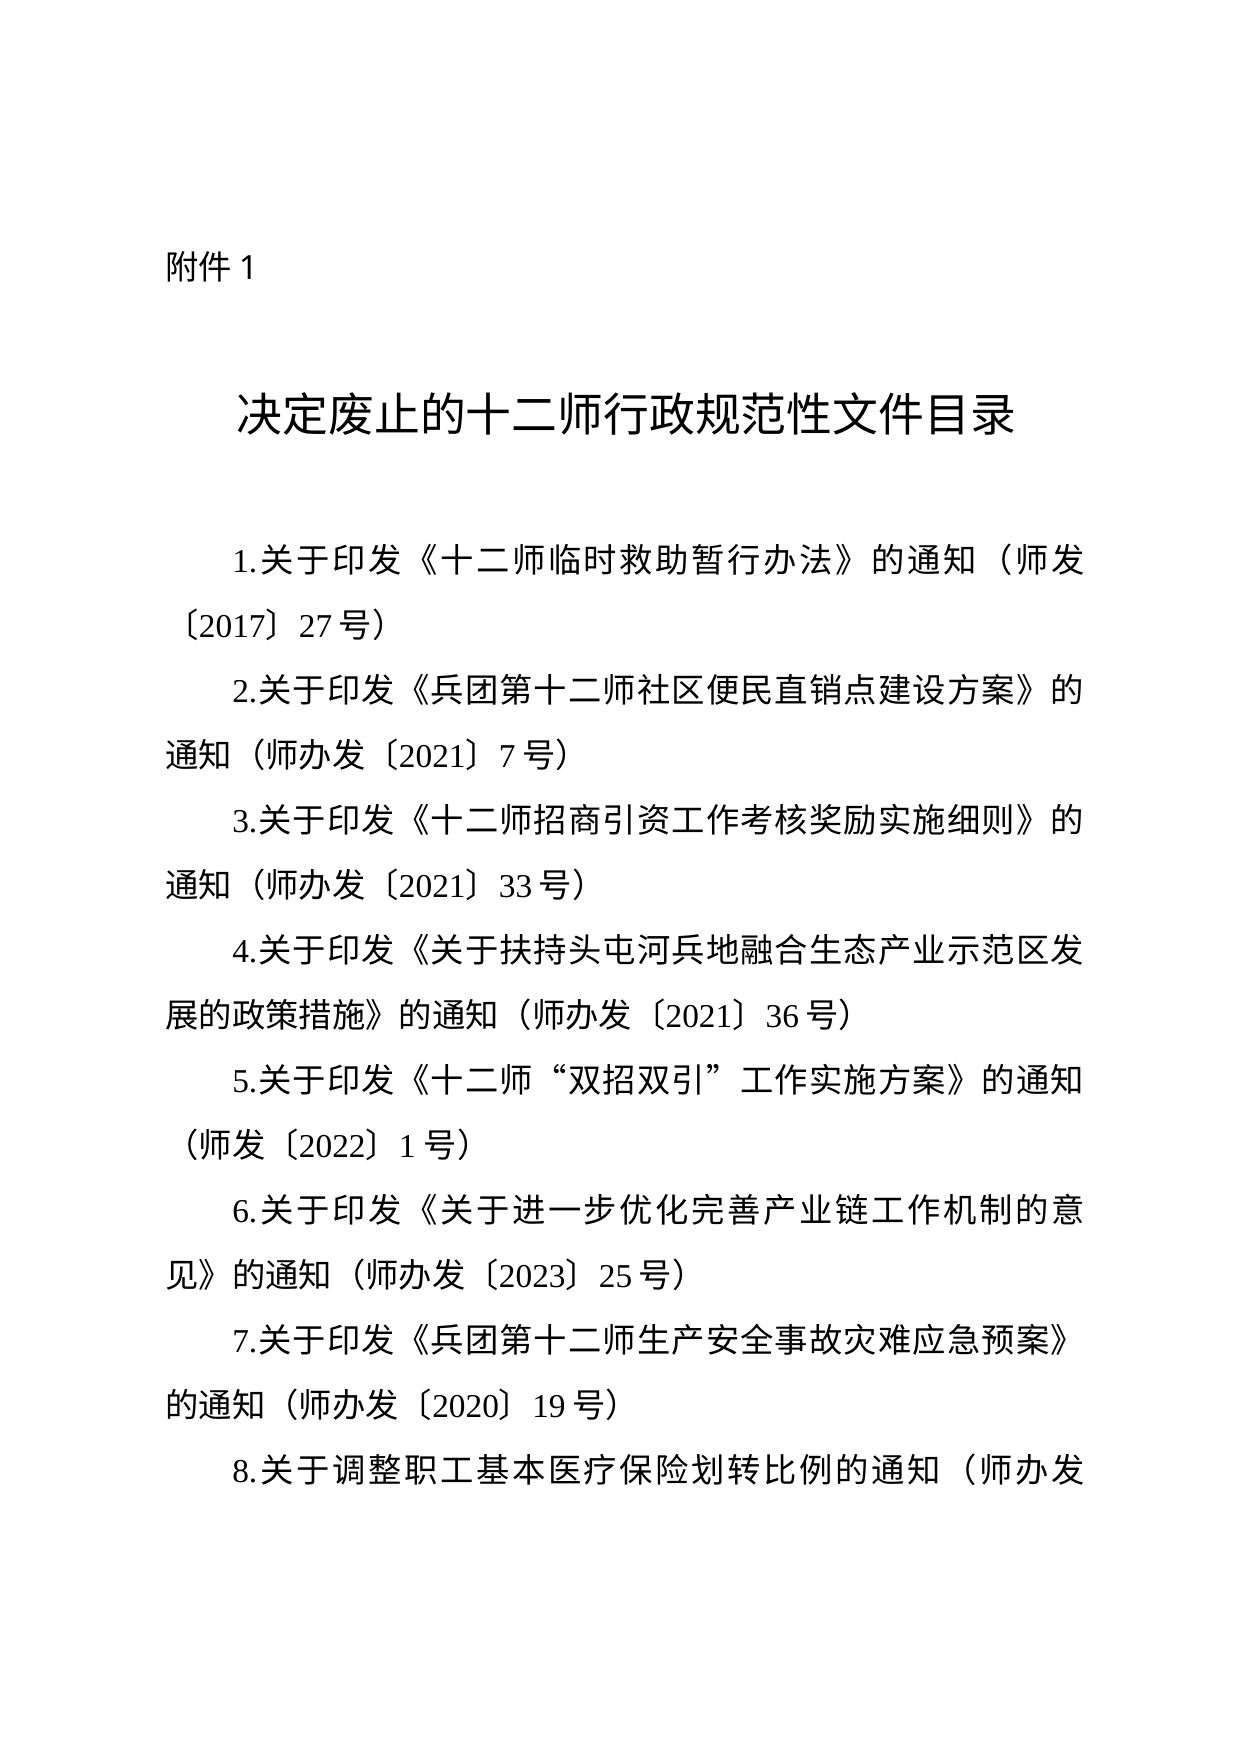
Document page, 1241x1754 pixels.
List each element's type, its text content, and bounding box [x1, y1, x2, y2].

list 附件1 [165, 233, 1087, 298]
list 2.关于印发《兵团第十二师社区便民直销点建设方案》的通知（师办发〔2021〕7号） [165, 655, 1087, 785]
list 3.关于印发《十二师招商引资工作考核奖励实施细则》的通知（师办发〔2021〕33号） [165, 785, 1087, 915]
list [165, 1435, 1087, 1500]
list 7.关于印发《兵团第十二师生产安全事故灾难应急预案》的通知（师办发〔2020〕19号） [165, 1305, 1087, 1435]
list 决定废止的十二师行政规范性文件目录 [165, 363, 1087, 460]
list 4.关于印发《关于扶持头屯河兵地融合生态产业示范区发展的政策措施》的通知（师办发〔2021〕36号） [165, 915, 1087, 1045]
list 5.关于印发《十二师“双招双引”工作实施方案》的通知（师发〔2022〕1 号） [165, 1045, 1087, 1175]
list 6.关于印发《关于进一步优化完善产业链工作机制的意见》的通知（师办发〔2023〕25号） [165, 1175, 1087, 1305]
list 1.关于印发《十二师临时救助暂行办法》的通知（师发〔2017〕27号） [165, 525, 1087, 655]
